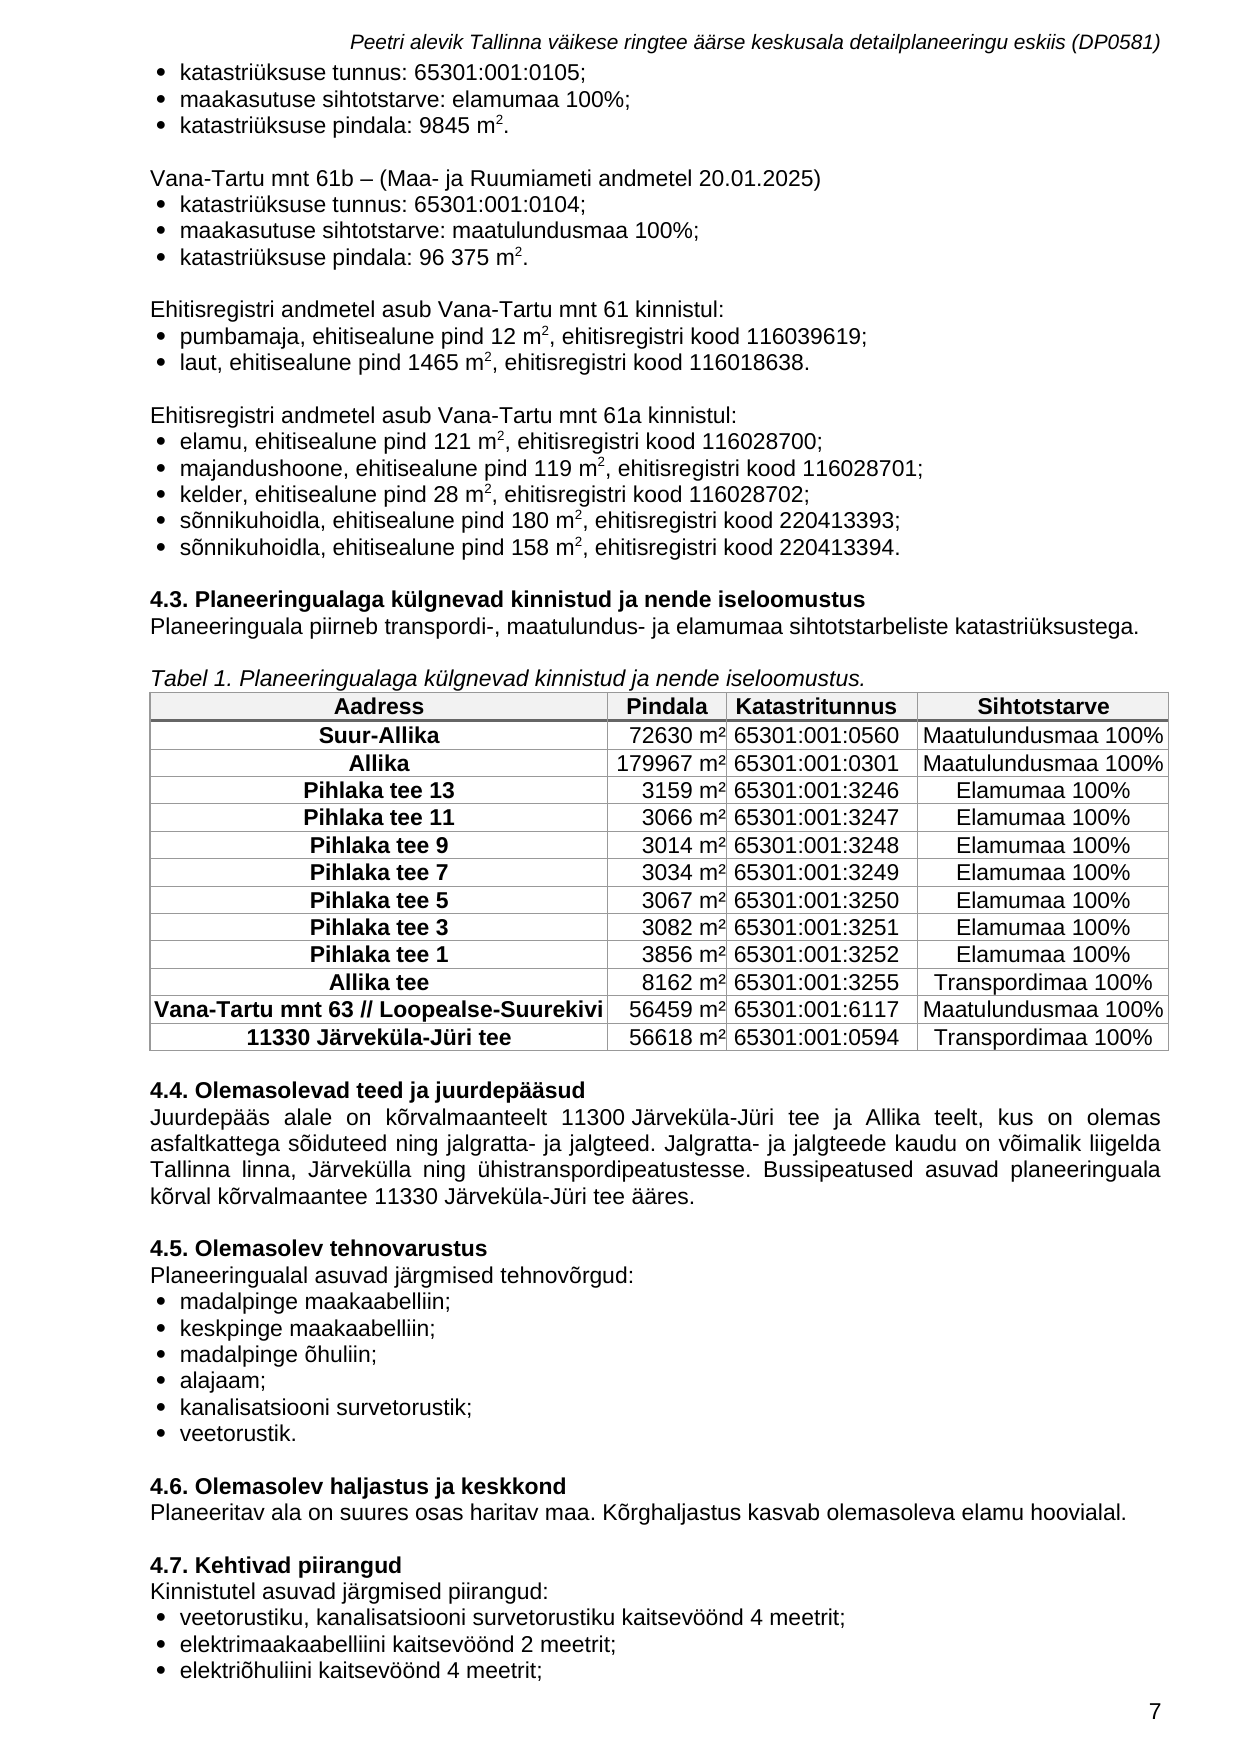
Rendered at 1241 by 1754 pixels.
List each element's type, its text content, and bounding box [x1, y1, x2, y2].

list kelder, ehitisealune pind 28 m2, ehitisregistri kood 116028702; [157, 481, 1161, 507]
table_cell Maatulundusmaa 100% [918, 996, 1168, 1022]
table_cell 65301:001:3249 [727, 859, 917, 886]
subtitle Olemasolev tehnovarustus [150, 1235, 1161, 1262]
text Planeeringuala piirneb transpordi-, maatulundus- ja elamumaa sihtotstarbeliste katastriüksustega. [150, 613, 1161, 639]
table_cell Pihlaka tee 3 [151, 914, 607, 940]
table_cell 3082 m² [608, 914, 726, 940]
subtitle Kehtivad piirangud [150, 1552, 1161, 1578]
table_cell Elamumaa 100% [918, 914, 1168, 940]
table_cell Elamumaa 100% [918, 832, 1168, 858]
list elamu, ehitisealune pind 121 m2, ehitisregistri kood 116028700; [157, 428, 1161, 454]
table_cell Allika tee [151, 969, 607, 995]
table_header Katastritunnus [727, 693, 917, 719]
list katastriüksuse pindala: 96 375 m2. [157, 244, 1161, 270]
table_cell Allika [151, 750, 607, 776]
table_cell Vana-Tartu mnt 63 // Loopealse-Suurekivi [151, 996, 607, 1022]
list sõnnikuhoidla, ehitisealune pind 180 m2, ehitisregistri kood 220413393; [157, 507, 1161, 533]
table_cell 65301:001:0301 [727, 750, 917, 776]
list kanalisatsiooni survetorustik; [157, 1393, 1161, 1420]
table_cell 56618 m² [608, 1024, 726, 1050]
table_cell Pihlaka tee 13 [151, 777, 607, 803]
table_cell 65301:001:0560 [727, 722, 917, 748]
table_cell 65301:001:3250 [727, 887, 917, 913]
table_cell 65301:001:6117 [727, 996, 917, 1022]
table_cell Elamumaa 100% [918, 859, 1168, 886]
list elektrimaakaabelliini kaitsevöönd 2 meetrit; [157, 1631, 1161, 1657]
table_cell 3159 m² [608, 777, 726, 803]
list keskpinge maakaabelliin; [157, 1314, 1161, 1341]
table_cell 3066 m² [608, 804, 726, 831]
text Ehitisregistri andmetel asub Vana-Tartu mnt 61a kinnistul: [150, 402, 1161, 428]
table_cell 65301:001:0594 [727, 1024, 917, 1050]
text Juurdepääs alale on kõrvalmaanteelt 11300 Järveküla-Jüri tee ja Allika teelt, kus on olemas asfaltkattega sõiduteed ning jalgratta- ja jalgteed. Jalgratta- ja jalgteede kaudu on võimalik liigelda Tallinna linna, Järvekülla ning ühistranspordipeatustesse. Bussipeatused asuvad planeeringuala kõrval kõrvalmaantee 11330 Järveküla-Jüri tee ääres. [150, 1104, 1161, 1209]
list veetorustiku, kanalisatsiooni survetorustiku kaitsevöönd 4 meetrit; [157, 1604, 1161, 1631]
table_cell 65301:001:3252 [727, 941, 917, 968]
text Kinnistutel asuvad järgmised piirangud: [150, 1578, 1161, 1604]
text Vana-Tartu mnt 61b – (Maa- ja Ruumiameti andmetel 20.01.2025) [150, 164, 1161, 191]
table_cell Pihlaka tee 1 [151, 941, 607, 968]
table_cell Maatulundusmaa 100% [918, 722, 1168, 748]
table_cell 65301:001:3251 [727, 914, 917, 940]
table_cell Pihlaka tee 5 [151, 887, 607, 913]
table_cell Elamumaa 100% [918, 941, 1168, 968]
list katastriüksuse tunnus: 65301:001:0104; [157, 191, 1161, 217]
text Ehitisregistri andmetel asub Vana-Tartu mnt 61 kinnistul: [150, 296, 1161, 323]
list madalpinge maakaabelliin; [157, 1288, 1161, 1314]
list sõnnikuhoidla, ehitisealune pind 158 m2, ehitisregistri kood 220413394. [157, 533, 1161, 560]
list veetorustik. [157, 1420, 1161, 1446]
table_cell 56459 m² [608, 996, 726, 1022]
table_cell Elamumaa 100% [918, 887, 1168, 913]
table_cell Transpordimaa 100% [918, 1024, 1168, 1050]
table_cell 11330 Järveküla-Jüri tee [151, 1024, 607, 1050]
table_cell 3856 m² [608, 941, 726, 968]
table_cell 65301:001:3248 [727, 832, 917, 858]
list pumbamaja, ehitisealune pind 12 m2, ehitisregistri kood 116039619; [157, 323, 1161, 349]
table_cell 65301:001:3246 [727, 777, 917, 803]
table_header Pindala [608, 693, 726, 719]
table_cell Pihlaka tee 11 [151, 804, 607, 831]
table_cell 3034 m² [608, 859, 726, 886]
subtitle Olemasolevad teed ja juurdepääsud [150, 1077, 1161, 1104]
list maakasutuse sihtotstarve: elamumaa 100%; [157, 86, 1161, 112]
list alajaam; [157, 1367, 1161, 1393]
table_cell 65301:001:3247 [727, 804, 917, 831]
table_cell Transpordimaa 100% [918, 969, 1168, 995]
table_cell 65301:001:3255 [727, 969, 917, 995]
table_cell 3014 m² [608, 832, 726, 858]
list laut, ehitisealune pind 1465 m2, ehitisregistri kood 116018638. [157, 349, 1161, 375]
list katastriüksuse tunnus: 65301:001:0105; [157, 59, 1161, 86]
table_cell Elamumaa 100% [918, 804, 1168, 831]
list madalpinge õhuliin; [157, 1341, 1161, 1367]
table_cell Pihlaka tee 7 [151, 859, 607, 886]
table_cell 3067 m² [608, 887, 726, 913]
table_cell Elamumaa 100% [918, 777, 1168, 803]
subtitle Olemasolev haljastus ja keskkond [150, 1473, 1161, 1499]
text Planeeringualal asuvad järgmised tehnovõrgud: [150, 1262, 1161, 1288]
table_cell Pihlaka tee 9 [151, 832, 607, 858]
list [157, 217, 1161, 244]
list elektriõhuliini kaitsevöönd 4 meetrit; [157, 1657, 1161, 1683]
table_cell Maatulundusmaa 100% [918, 750, 1168, 776]
table_header Sihtotstarve [918, 693, 1168, 719]
table_cell 72630 m² [608, 722, 726, 748]
text Tabel 1. Planeeringualaga külgnevad kinnistud ja nende iseloomustus. [150, 665, 1161, 692]
list katastriüksuse pindala: 9845 m2. [157, 112, 1161, 138]
table_cell 179967 m² [608, 750, 726, 776]
table_cell Suur-Allika [151, 722, 607, 748]
table_header Aadress [151, 693, 607, 719]
subtitle Planeeringualaga külgnevad kinnistud ja nende iseloomustus [150, 586, 1161, 613]
table_cell 8162 m² [608, 969, 726, 995]
text Planeeritav ala on suures osas haritav maa. Kõrghaljastus kasvab olemasoleva elamu hoovialal. [150, 1499, 1161, 1525]
list majandushoone, ehitisealune pind 119 m2, ehitisregistri kood 116028701; [157, 454, 1161, 481]
